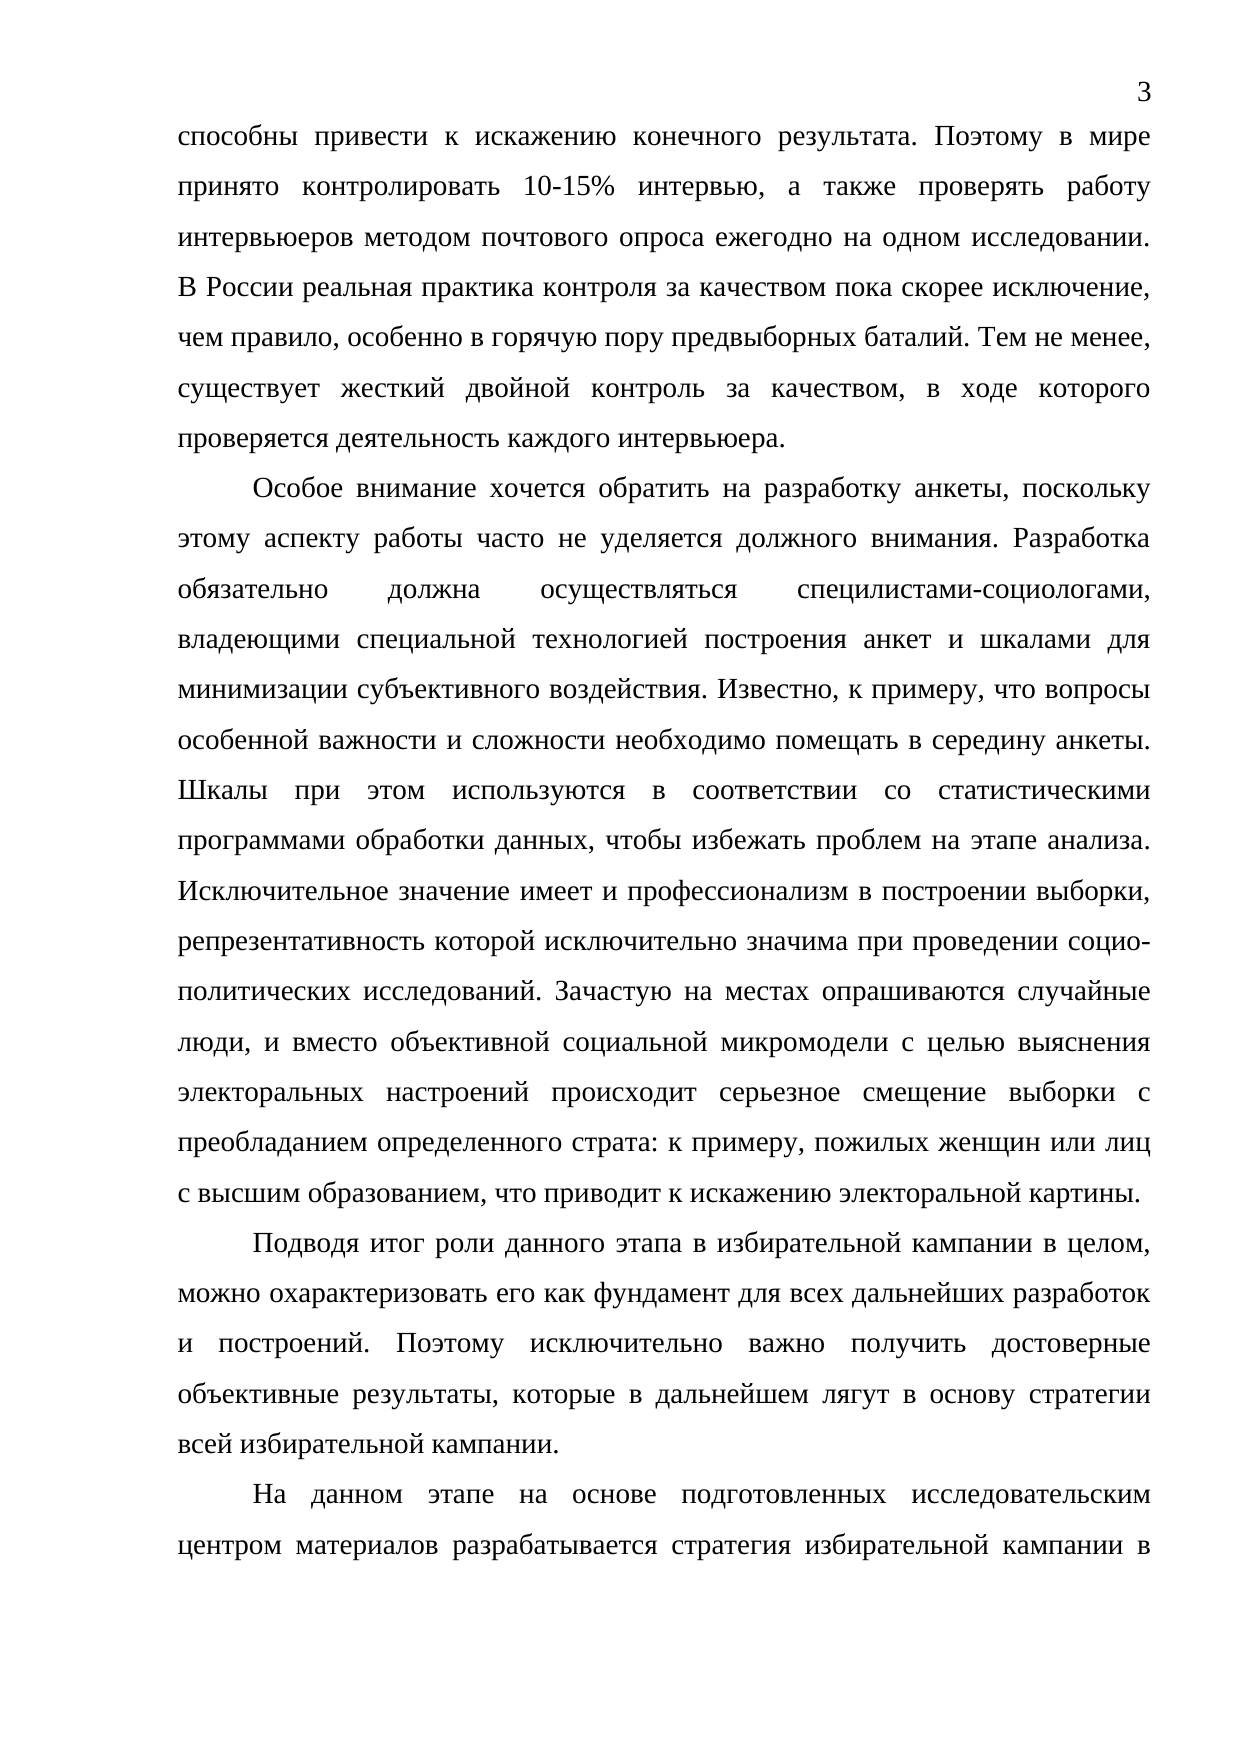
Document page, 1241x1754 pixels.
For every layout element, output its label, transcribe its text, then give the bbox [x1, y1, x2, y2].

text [177, 1477, 1152, 1560]
text Подводя итог роли данного этапа в избирательной кампании в целом, можно охарактеризовать его как фундамент для всех дальнейших разработок и построений. Поэтому исключительно важно получить достоверные объективные результаты, которые в дальнейшем лягут в основу стратегии всей избирательной кампании. [177, 1225, 1152, 1460]
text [177, 118, 1152, 453]
text Особое внимание хочется обратить на разработку анкеты, поскольку этому аспекту работы часто не уделяется должного внимания. Разработка обязательно должна осуществляться специлистами-социологами, владеющими специальной технологией построения анкет и шкалами для минимизации субъективного воздействия. Известно, к примеру, что вопросы особенной важности и сложности необходимо помещать в середину анкеты. Шкалы при этом используются в соответствии со статистическими программами обработки данных, чтобы избежать проблем на этапе анализа. Исключительное значение имеет и профессионализм в построении выборки, репрезентативность которой исключительно значима при проведении социо-политических исследований. Зачастую на местах опрашиваются случайные люди, и вместо объективной социальной микромодели с целью выяснения электоральных настроений происходит серьезное смещение выборки с преобладанием определенного страта: к примеру, пожилых женщин или лиц с высшим образованием, что приводит к искажению электоральной картины. [177, 470, 1152, 1208]
